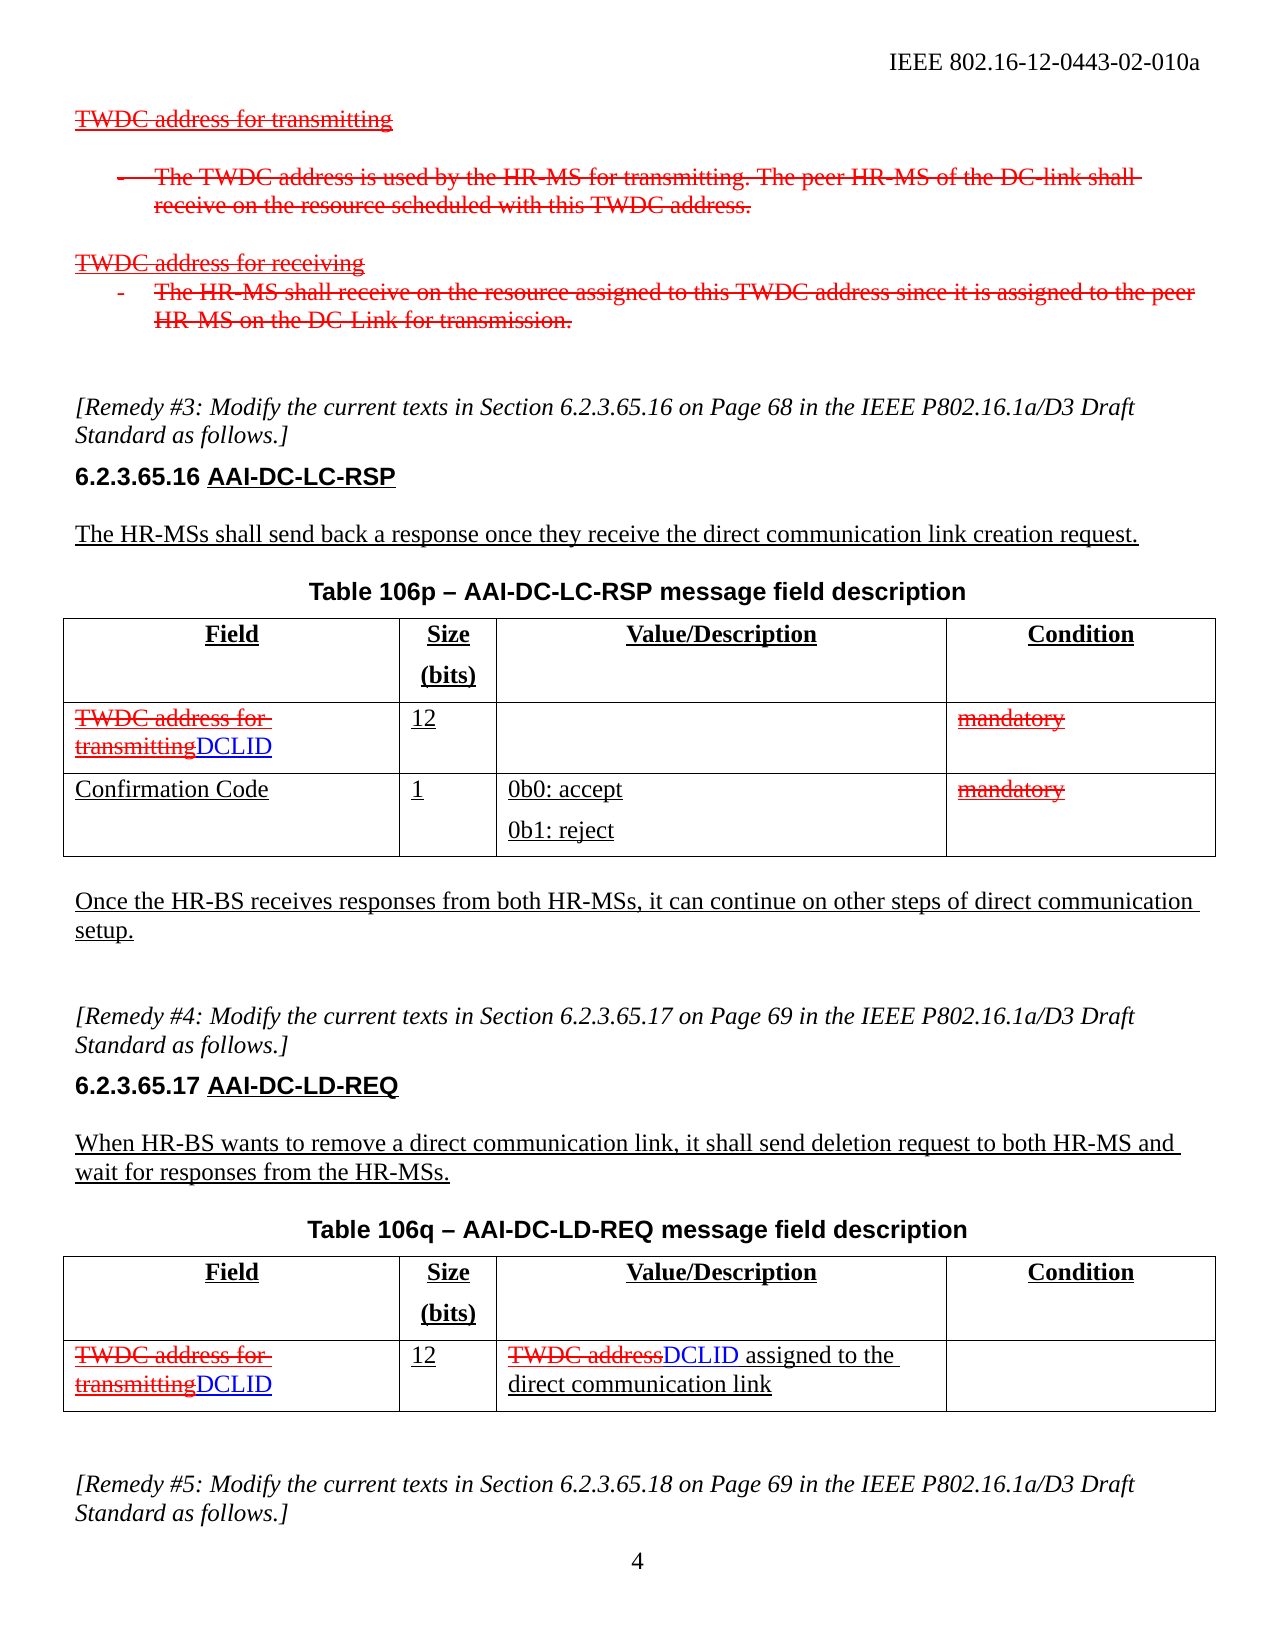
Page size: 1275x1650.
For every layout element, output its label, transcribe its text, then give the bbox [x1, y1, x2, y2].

text TWDC address for receiving [75, 248, 1200, 277]
text [Remedy #4: Modify the current texts in Section 6.2.3.65.17 on Page 69 in the IEEE P802.16.1a/D3 Draft Standard as follows.] [75, 1001, 1200, 1058]
table_header Field [64, 619, 399, 702]
table_header Value/Description [497, 619, 946, 702]
table_cell 12 [400, 703, 496, 773]
table_cell [497, 703, 946, 773]
table_header Size (bits) [400, 619, 496, 702]
text 6.2.3.65.16 AAI-DC-LC-RSP [75, 462, 1200, 491]
table_cell [947, 1341, 1215, 1411]
table_cell 0b0: accept 0b1: reject [497, 774, 946, 856]
table_header Size (bits) [400, 1257, 496, 1339]
text TWDC address for transmitting [75, 104, 1200, 133]
table_cell Confirmation Code [64, 774, 399, 856]
table_cell TWDC address for transmittingDCLID [64, 1341, 399, 1411]
table_cell TWDC addressDCLID assigned to the direct communication link [497, 1341, 946, 1411]
text [Remedy #5: Modify the current texts in Section 6.2.3.65.18 on Page 69 in the IEEE P802.16.1a/D3 Draft Standard as follows.] [75, 1469, 1200, 1527]
table_header Condition [947, 1257, 1215, 1339]
text 6.2.3.65.17 AAI-DC-LD-REQ [75, 1071, 1200, 1100]
table_cell TWDC address for transmittingDCLID [64, 703, 399, 773]
text Once the HR-BS receives responses from both HR-MSs, it can continue on other steps of direct communication setup. [75, 886, 1200, 911]
text When HR-BS wants to remove a direct communication link, it shall send deletion request to both HR-MS and wait for responses from the HR-MSs. [75, 1128, 1200, 1186]
list The HR-MS shall receive on the resource assigned to this TWDC address since it is assigned to the peer HR-MS on the DC-Link for transmission. [117, 277, 1200, 334]
table_header Value/Description [497, 1257, 946, 1339]
text The HR-MSs shall send back a response once they receive the direct communication link creation request. [75, 519, 1200, 548]
table_header Condition [947, 619, 1215, 702]
text Once the HR-BS receives responses from both HR-MSs, it can continue on other steps of direct communication setup. [75, 912, 1200, 943]
table_cell 1 [400, 774, 496, 856]
text Table 106p – AAI-DC-LC-RSP message field description [75, 577, 1200, 606]
table_cell mandatory [947, 703, 1215, 773]
text Table 106q – AAI-DC-LD-REQ message field description [75, 1215, 1200, 1243]
table_cell mandatory [947, 774, 1215, 856]
table_header Field [64, 1257, 399, 1339]
list The TWDC address is used by the HR-MS for transmitting. The peer HR-MS of the DC-link shall receive on the resource scheduled with this TWDC address. [117, 162, 1200, 219]
text [Remedy #3: Modify the current texts in Section 6.2.3.65.16 on Page 68 in the IEEE P802.16.1a/D3 Draft Standard as follows.] [75, 392, 1200, 449]
table_cell 12 [400, 1341, 496, 1411]
